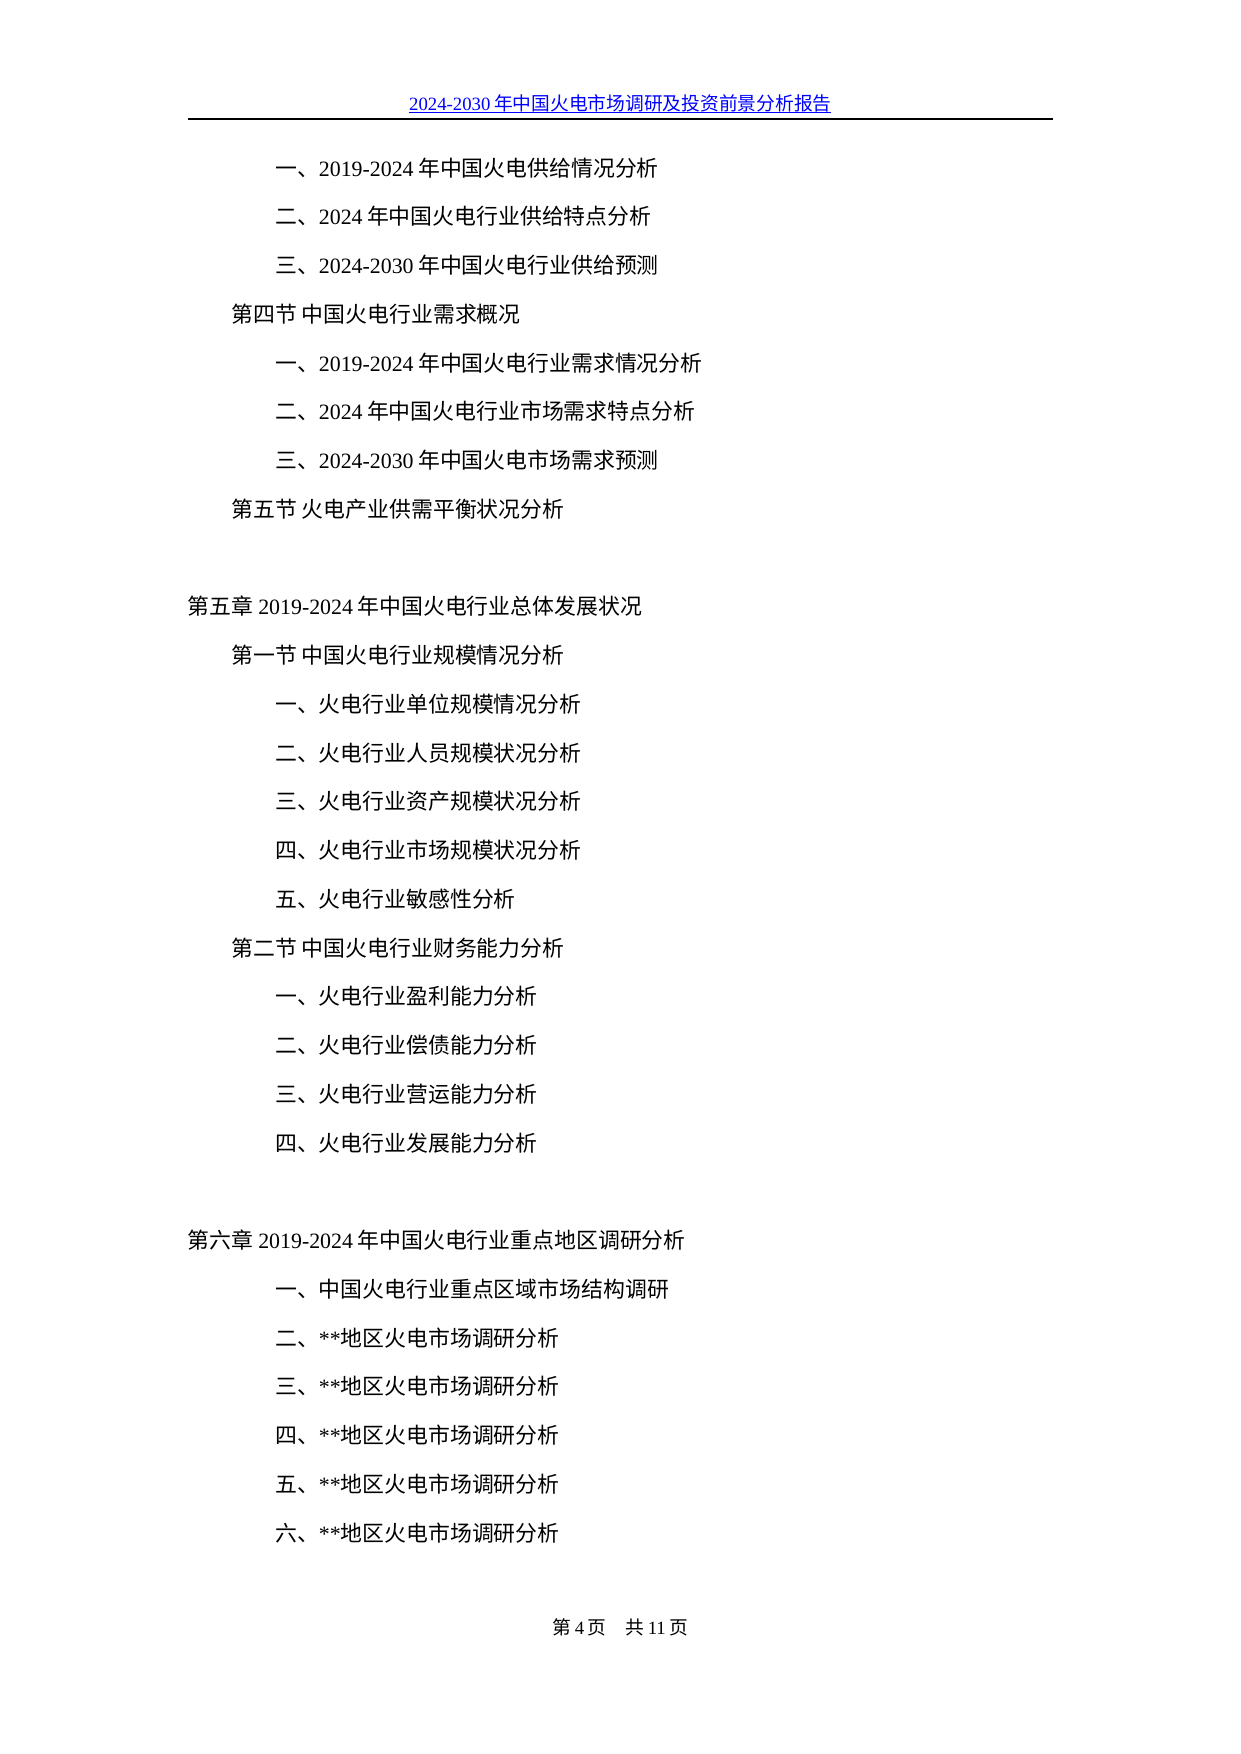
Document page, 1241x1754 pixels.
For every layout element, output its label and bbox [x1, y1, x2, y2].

text [187, 150, 1053, 1548]
